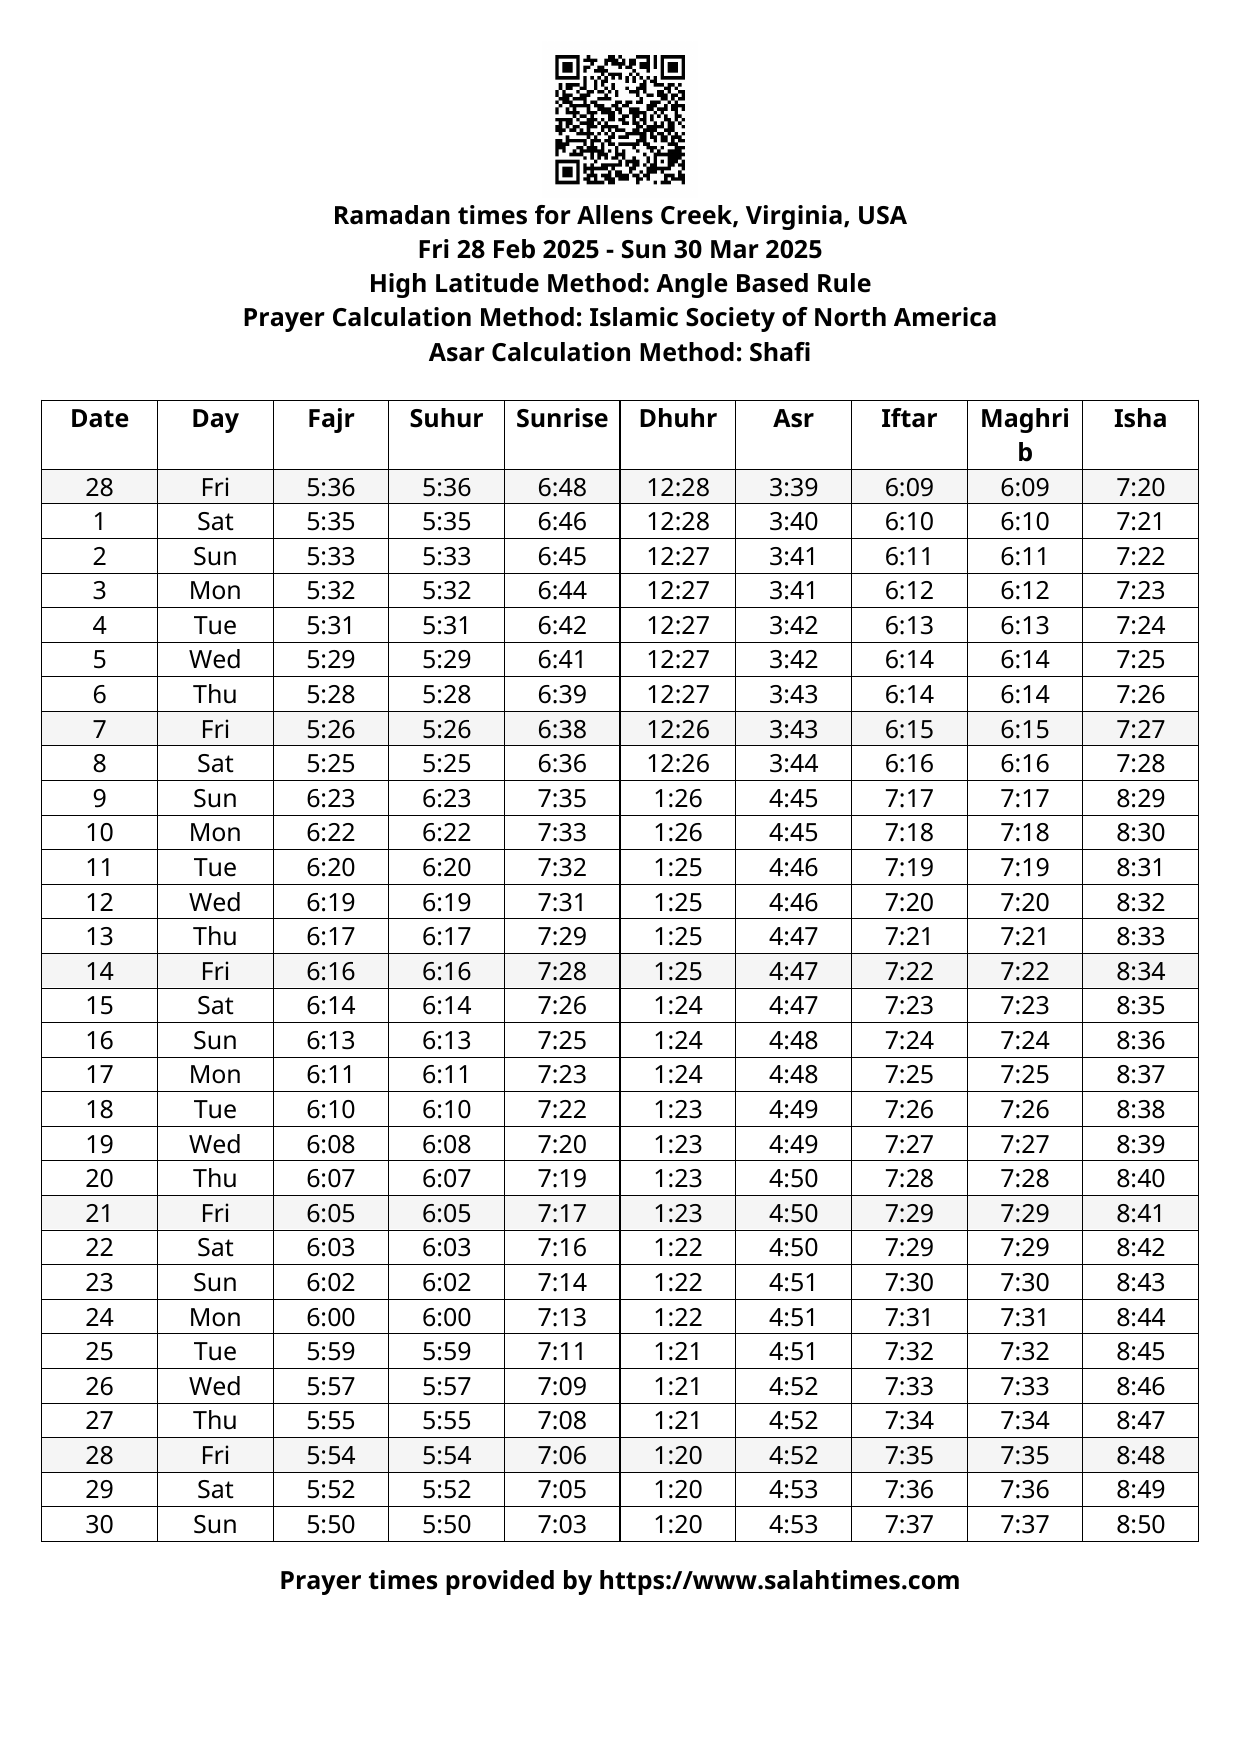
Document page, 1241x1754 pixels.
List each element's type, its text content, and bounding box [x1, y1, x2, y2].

table_cell 7:28 [852, 1161, 967, 1195]
table_cell 7:20 [1083, 470, 1198, 503]
table_cell 7:25 [505, 1023, 619, 1057]
table_cell 29 [42, 1473, 157, 1506]
table_cell 7:32 [852, 1334, 967, 1368]
table_cell 6:17 [274, 919, 388, 953]
table_cell 7:29 [505, 919, 619, 953]
table_cell Mon [158, 1058, 273, 1091]
table_cell 4:47 [736, 954, 851, 987]
table_cell 4:45 [736, 781, 851, 814]
table_cell 7:18 [852, 816, 967, 849]
table_cell 4:47 [736, 989, 851, 1022]
table_cell 23 [42, 1265, 157, 1299]
table_cell 7:18 [968, 816, 1082, 849]
table_cell 8:31 [1083, 850, 1198, 884]
table_cell 3:42 [736, 608, 851, 642]
table_cell 3:39 [736, 470, 851, 503]
table_cell 1:21 [621, 1369, 735, 1402]
table_cell 6:12 [968, 574, 1082, 607]
table_cell 7:36 [968, 1473, 1082, 1506]
table_cell 6:16 [389, 954, 504, 987]
table_cell Tue [158, 1092, 273, 1126]
table_cell 3 [42, 574, 157, 607]
table_cell 7:37 [852, 1507, 967, 1541]
table_cell 7:27 [1083, 712, 1198, 745]
table_cell Mon [158, 1300, 273, 1333]
table_header Date [42, 401, 157, 469]
table_cell 5:31 [274, 608, 388, 642]
table_cell 6:10 [274, 1092, 388, 1126]
table_cell 6:10 [852, 504, 967, 538]
table_cell 12:28 [621, 470, 735, 503]
table_cell 1:22 [621, 1300, 735, 1333]
table_cell 7:25 [1083, 643, 1198, 676]
table_cell 6:36 [505, 746, 619, 780]
table_cell 5:28 [389, 677, 504, 711]
table_cell 4:46 [736, 885, 851, 918]
table_cell 1:23 [621, 1092, 735, 1126]
table_cell 7:16 [505, 1231, 619, 1264]
table_cell 7:33 [852, 1369, 967, 1402]
table_cell 4:51 [736, 1265, 851, 1299]
table_cell 3:43 [736, 677, 851, 711]
table_cell 7:08 [505, 1404, 619, 1437]
table_cell 6:23 [389, 781, 504, 814]
table_cell 12:28 [621, 504, 735, 538]
table_cell 5:55 [274, 1404, 388, 1437]
table_cell 6:05 [274, 1196, 388, 1229]
table_cell 8 [42, 746, 157, 780]
table_cell Fri [158, 1438, 273, 1472]
table_cell 12:26 [621, 746, 735, 780]
table_cell 1:20 [621, 1507, 735, 1541]
table_cell 7:29 [852, 1196, 967, 1229]
table_cell 6:17 [389, 919, 504, 953]
table_cell 1:22 [621, 1265, 735, 1299]
table_cell 7:06 [505, 1438, 619, 1472]
table_cell 22 [42, 1231, 157, 1264]
table_cell 6:14 [968, 677, 1082, 711]
table_cell 12:27 [621, 608, 735, 642]
table_cell Sat [158, 746, 273, 780]
table_cell 10 [42, 816, 157, 849]
table_cell 6:13 [274, 1023, 388, 1057]
table_cell Thu [158, 1404, 273, 1437]
table_cell 4:50 [736, 1231, 851, 1264]
table_cell 5:26 [389, 712, 504, 745]
table_cell 3:42 [736, 643, 851, 676]
text Ramadan times for Allens Creek, Virginia, USA [42, 198, 1198, 232]
table_cell 21 [42, 1196, 157, 1229]
table_cell 13 [42, 919, 157, 953]
table_cell 7:26 [1083, 677, 1198, 711]
table_cell 1:25 [621, 885, 735, 918]
table_cell 5:32 [389, 574, 504, 607]
table_cell Sat [158, 1473, 273, 1506]
table_cell 5:33 [274, 539, 388, 572]
table_cell 1:20 [621, 1473, 735, 1506]
table_cell 25 [42, 1334, 157, 1368]
table_cell 8:44 [1083, 1300, 1198, 1333]
table_cell 8:47 [1083, 1404, 1198, 1437]
table_cell 7:29 [852, 1231, 967, 1264]
table_cell 8:42 [1083, 1231, 1198, 1264]
table_cell 6:22 [274, 816, 388, 849]
table_header Dhuhr [621, 401, 735, 469]
table_cell 1:21 [621, 1334, 735, 1368]
table_cell 5:57 [389, 1369, 504, 1402]
table_cell 8:34 [1083, 954, 1198, 987]
table_cell 7:19 [968, 850, 1082, 884]
table_cell 6:16 [274, 954, 388, 987]
table_cell 5:29 [274, 643, 388, 676]
table_cell 6:23 [274, 781, 388, 814]
table_cell 6:19 [389, 885, 504, 918]
table_cell 5:36 [389, 470, 504, 503]
table_cell 8:43 [1083, 1265, 1198, 1299]
table_cell 5:52 [274, 1473, 388, 1506]
table_cell 1:26 [621, 781, 735, 814]
table_cell 6:08 [274, 1127, 388, 1160]
table_cell 6:42 [505, 608, 619, 642]
table_cell 7:28 [968, 1161, 1082, 1195]
table_cell 7:25 [968, 1058, 1082, 1091]
table_cell 5:54 [389, 1438, 504, 1472]
table_cell 6:03 [274, 1231, 388, 1264]
table_cell 7:31 [505, 885, 619, 918]
table_cell 7:33 [505, 816, 619, 849]
table_cell 7 [42, 712, 157, 745]
table_cell 6:14 [274, 989, 388, 1022]
table_cell 8:38 [1083, 1092, 1198, 1126]
table_cell 4:48 [736, 1058, 851, 1091]
table_cell 6:03 [389, 1231, 504, 1264]
table_cell 6:11 [389, 1058, 504, 1091]
table_cell 6:20 [389, 850, 504, 884]
table_cell 1:25 [621, 919, 735, 953]
table_cell 8:40 [1083, 1161, 1198, 1195]
table_cell 6:48 [505, 470, 619, 503]
table_cell 4:47 [736, 919, 851, 953]
table_cell Sun [158, 1265, 273, 1299]
table_cell 4:50 [736, 1161, 851, 1195]
table_header Isha [1083, 401, 1198, 469]
table_cell 6:44 [505, 574, 619, 607]
table_cell Mon [158, 574, 273, 607]
table_cell 5:57 [274, 1369, 388, 1402]
table_cell 14 [42, 954, 157, 987]
table_cell Sun [158, 781, 273, 814]
table_cell 7:24 [852, 1023, 967, 1057]
table_cell Fri [158, 1196, 273, 1229]
table_cell 7:20 [968, 885, 1082, 918]
table_cell 8:35 [1083, 989, 1198, 1022]
table_cell 28 [42, 470, 157, 503]
table_cell 7:05 [505, 1473, 619, 1506]
table_cell 7:23 [968, 989, 1082, 1022]
table_cell 3:41 [736, 539, 851, 572]
table_cell 9 [42, 781, 157, 814]
table_cell Wed [158, 1127, 273, 1160]
table_cell Tue [158, 608, 273, 642]
table_cell 7:26 [852, 1092, 967, 1126]
table_cell 7:29 [968, 1231, 1082, 1264]
table_cell 12:27 [621, 677, 735, 711]
text Asar Calculation Method: Shafi [42, 334, 1198, 368]
table_cell 5 [42, 643, 157, 676]
table_cell 1:23 [621, 1127, 735, 1160]
table_cell 5:50 [389, 1507, 504, 1541]
table_cell 8:33 [1083, 919, 1198, 953]
table_cell 7:19 [852, 850, 967, 884]
table_cell 7:33 [968, 1369, 1082, 1402]
table_cell 7:13 [505, 1300, 619, 1333]
table_cell 6:16 [968, 746, 1082, 780]
table_cell 7:22 [852, 954, 967, 987]
table_cell 7:22 [505, 1092, 619, 1126]
table_cell 7:17 [852, 781, 967, 814]
table_cell 30 [42, 1507, 157, 1541]
table_cell 4:53 [736, 1507, 851, 1541]
table_cell 7:30 [968, 1265, 1082, 1299]
table_cell 16 [42, 1023, 157, 1057]
table_cell 28 [42, 1438, 157, 1472]
table_cell 6:13 [852, 608, 967, 642]
table_header Day [158, 401, 273, 469]
table_cell 4:46 [736, 850, 851, 884]
table_cell 7:17 [968, 781, 1082, 814]
table_cell 4:52 [736, 1404, 851, 1437]
table_cell 6:11 [968, 539, 1082, 572]
table_cell 6:14 [852, 677, 967, 711]
table_cell 6:14 [968, 643, 1082, 676]
table_cell 5:54 [274, 1438, 388, 1472]
table_cell 5:25 [274, 746, 388, 780]
table_cell 3:41 [736, 574, 851, 607]
table_cell Sat [158, 1231, 273, 1264]
table_cell 6:10 [389, 1092, 504, 1126]
table_cell 6:41 [505, 643, 619, 676]
table_cell 7:32 [505, 850, 619, 884]
table_cell 6:13 [968, 608, 1082, 642]
text Prayer Calculation Method: Islamic Society of North America [42, 300, 1198, 334]
table_cell Sun [158, 1507, 273, 1541]
table_cell 7:11 [505, 1334, 619, 1368]
table_cell 20 [42, 1161, 157, 1195]
table_cell 7:21 [852, 919, 967, 953]
table_cell 7:22 [1083, 539, 1198, 572]
table_cell 7:35 [852, 1438, 967, 1472]
table_cell 6:09 [852, 470, 967, 503]
table_cell 7:03 [505, 1507, 619, 1541]
table_cell 11 [42, 850, 157, 884]
table_cell 8:49 [1083, 1473, 1198, 1506]
table_cell 5:33 [389, 539, 504, 572]
table_cell 3:40 [736, 504, 851, 538]
table_cell 5:25 [389, 746, 504, 780]
picture [542, 41, 699, 198]
table_cell 1:23 [621, 1196, 735, 1229]
table_cell 6:05 [389, 1196, 504, 1229]
table_cell 1:26 [621, 816, 735, 849]
table_cell 5:59 [274, 1334, 388, 1368]
table_cell 6:15 [852, 712, 967, 745]
table_cell 7:26 [968, 1092, 1082, 1126]
table_cell 7:24 [968, 1023, 1082, 1057]
table_cell 7:23 [852, 989, 967, 1022]
table_cell 3:43 [736, 712, 851, 745]
table_cell 6:07 [274, 1161, 388, 1195]
table_cell 7:35 [968, 1438, 1082, 1472]
table_cell 8:32 [1083, 885, 1198, 918]
table_cell 19 [42, 1127, 157, 1160]
table_cell 5:26 [274, 712, 388, 745]
table_cell 7:30 [852, 1265, 967, 1299]
text Prayer times provided by https://www.salahtimes.com [42, 1563, 1198, 1597]
table_cell 7:14 [505, 1265, 619, 1299]
table_cell 6:02 [389, 1265, 504, 1299]
table_cell Tue [158, 850, 273, 884]
table_cell 6:19 [274, 885, 388, 918]
table_cell 8:41 [1083, 1196, 1198, 1229]
table_cell 6:07 [389, 1161, 504, 1195]
table_cell Thu [158, 677, 273, 711]
table_cell 4:49 [736, 1092, 851, 1126]
table_header Sunrise [505, 401, 619, 469]
table_cell 26 [42, 1369, 157, 1402]
table_cell 2 [42, 539, 157, 572]
table_cell Fri [158, 954, 273, 987]
table_cell 1:20 [621, 1438, 735, 1472]
table_cell 7:17 [505, 1196, 619, 1229]
table_cell 7:20 [505, 1127, 619, 1160]
table_cell 7:28 [1083, 746, 1198, 780]
table_cell 4:52 [736, 1369, 851, 1402]
table_cell Thu [158, 919, 273, 953]
table_cell Wed [158, 885, 273, 918]
table_header Suhur [389, 401, 504, 469]
table_cell 12 [42, 885, 157, 918]
table_cell 8:37 [1083, 1058, 1198, 1091]
table_cell 1:24 [621, 989, 735, 1022]
table_cell 7:31 [968, 1300, 1082, 1333]
table_cell 6:00 [274, 1300, 388, 1333]
table_cell 6:22 [389, 816, 504, 849]
table_cell 6:11 [274, 1058, 388, 1091]
table_cell 4:51 [736, 1300, 851, 1333]
table_cell Tue [158, 1334, 273, 1368]
table_cell 5:28 [274, 677, 388, 711]
table_cell 3:44 [736, 746, 851, 780]
table_cell 6:38 [505, 712, 619, 745]
table_cell 6:14 [852, 643, 967, 676]
table_cell Wed [158, 1369, 273, 1402]
table_cell 6:14 [389, 989, 504, 1022]
table_cell 1 [42, 504, 157, 538]
table_cell 7:28 [505, 954, 619, 987]
table_cell 6:46 [505, 504, 619, 538]
table_cell 1:22 [621, 1231, 735, 1264]
table_cell 7:23 [505, 1058, 619, 1091]
table_cell 6 [42, 677, 157, 711]
table_cell 7:36 [852, 1473, 967, 1506]
table_cell 7:20 [852, 885, 967, 918]
table_cell 5:59 [389, 1334, 504, 1368]
table_cell 1:23 [621, 1161, 735, 1195]
table_cell Fri [158, 470, 273, 503]
table_cell 4:48 [736, 1023, 851, 1057]
table_cell 4:52 [736, 1438, 851, 1472]
table_cell 5:35 [274, 504, 388, 538]
table_cell 8:29 [1083, 781, 1198, 814]
table_cell 7:27 [852, 1127, 967, 1160]
table_cell 1:21 [621, 1404, 735, 1437]
table_cell 8:36 [1083, 1023, 1198, 1057]
table_cell 7:21 [1083, 504, 1198, 538]
table_header Maghrib [968, 401, 1082, 469]
table_cell 6:09 [968, 470, 1082, 503]
table_cell 12:26 [621, 712, 735, 745]
table_cell 6:13 [389, 1023, 504, 1057]
table_cell 6:00 [389, 1300, 504, 1333]
table_cell 27 [42, 1404, 157, 1437]
table_cell 8:48 [1083, 1438, 1198, 1472]
table_cell 7:26 [505, 989, 619, 1022]
table_cell 17 [42, 1058, 157, 1091]
table_cell 7:34 [968, 1404, 1082, 1437]
table_cell 7:34 [852, 1404, 967, 1437]
table_cell 5:55 [389, 1404, 504, 1437]
table_cell 6:10 [968, 504, 1082, 538]
text Fri 28 Feb 2025 - Sun 30 Mar 2025 [42, 232, 1198, 266]
table_cell 7:37 [968, 1507, 1082, 1541]
table_cell 1:25 [621, 954, 735, 987]
table_cell 1:24 [621, 1058, 735, 1091]
table_cell 5:31 [389, 608, 504, 642]
table_cell 7:25 [852, 1058, 967, 1091]
table_cell 6:45 [505, 539, 619, 572]
table_header Iftar [852, 401, 967, 469]
table_cell Thu [158, 1161, 273, 1195]
table_cell Sun [158, 539, 273, 572]
table_cell 4:45 [736, 816, 851, 849]
table_cell 15 [42, 989, 157, 1022]
table_cell 4:53 [736, 1473, 851, 1506]
table_cell Wed [158, 643, 273, 676]
table_cell 7:21 [968, 919, 1082, 953]
table_cell 7:32 [968, 1334, 1082, 1368]
table_cell 5:52 [389, 1473, 504, 1506]
table_cell 1:24 [621, 1023, 735, 1057]
table_cell 5:36 [274, 470, 388, 503]
table_cell 7:22 [968, 954, 1082, 987]
table_cell 7:27 [968, 1127, 1082, 1160]
table_cell Mon [158, 816, 273, 849]
table_cell 8:50 [1083, 1507, 1198, 1541]
table_cell 8:39 [1083, 1127, 1198, 1160]
table_cell 6:39 [505, 677, 619, 711]
table_cell 5:35 [389, 504, 504, 538]
table_cell 7:31 [852, 1300, 967, 1333]
table_cell 7:24 [1083, 608, 1198, 642]
table_cell 12:27 [621, 643, 735, 676]
table_cell 5:32 [274, 574, 388, 607]
table_cell 6:15 [968, 712, 1082, 745]
table_cell 7:23 [1083, 574, 1198, 607]
table_cell 18 [42, 1092, 157, 1126]
table_cell 5:29 [389, 643, 504, 676]
table_cell 24 [42, 1300, 157, 1333]
table_cell 7:19 [505, 1161, 619, 1195]
table_cell 7:09 [505, 1369, 619, 1402]
table_cell 8:30 [1083, 816, 1198, 849]
table_cell 4:50 [736, 1196, 851, 1229]
table_cell 4:49 [736, 1127, 851, 1160]
table_cell 8:46 [1083, 1369, 1198, 1402]
table_cell 7:35 [505, 781, 619, 814]
table_cell 6:12 [852, 574, 967, 607]
table_cell 6:20 [274, 850, 388, 884]
text High Latitude Method: Angle Based Rule [42, 266, 1198, 300]
table_cell 5:50 [274, 1507, 388, 1541]
table_cell 4 [42, 608, 157, 642]
table_cell Sat [158, 504, 273, 538]
table_cell 12:27 [621, 574, 735, 607]
table_cell 6:16 [852, 746, 967, 780]
table_cell 8:45 [1083, 1334, 1198, 1368]
table_cell 6:08 [389, 1127, 504, 1160]
table_cell Sat [158, 989, 273, 1022]
table_cell 6:11 [852, 539, 967, 572]
table_cell 1:25 [621, 850, 735, 884]
table_header Fajr [274, 401, 388, 469]
table_cell 7:29 [968, 1196, 1082, 1229]
table_cell 12:27 [621, 539, 735, 572]
table_header Asr [736, 401, 851, 469]
table_cell 6:02 [274, 1265, 388, 1299]
table_cell Sun [158, 1023, 273, 1057]
table_cell 4:51 [736, 1334, 851, 1368]
table_cell Fri [158, 712, 273, 745]
